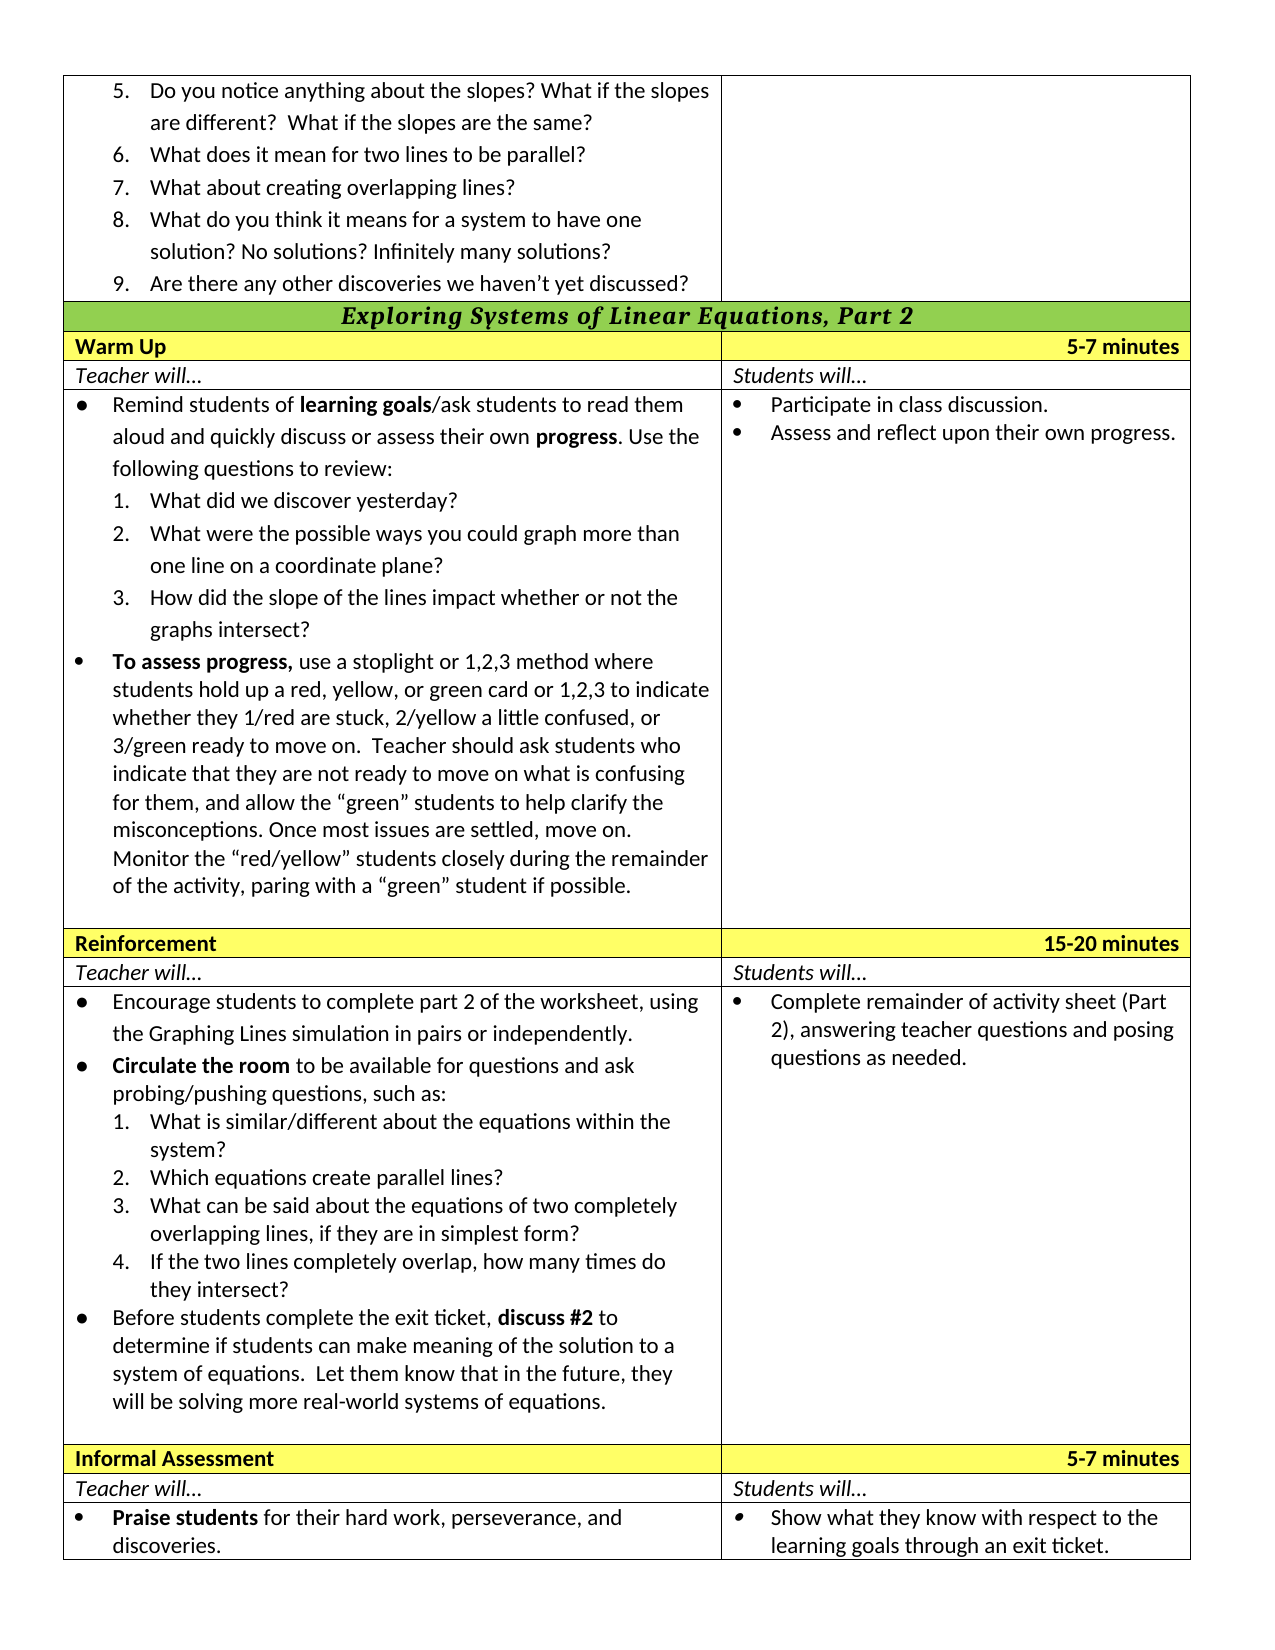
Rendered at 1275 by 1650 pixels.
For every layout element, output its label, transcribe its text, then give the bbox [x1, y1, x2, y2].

table_cell Teacher will… [64, 958, 721, 986]
table_cell Exploring Systems of Linear Equations, Part 2 [64, 302, 1190, 331]
table_cell Teacher will… [64, 1474, 721, 1502]
table_cell Students will… [722, 361, 1190, 389]
table_cell Students will… [722, 1474, 1190, 1502]
table_cell 5-7 minutes [722, 1445, 1190, 1473]
table_cell Encourage students to complete part 2 of the worksheet, using the Graphing Lines simulation in pairs or independently. Circulate the room to be available for questions and ask probing/pushing questions, such as: What is similar/different about the equations within the system? Which equations create parallel lines? What can be said about the equations of two completely overlapping lines, if they are in simplest form? If the two lines completely overlap, how many times do they intersect? Before students complete the exit ticket, discuss #2 to determine if students can make meaning of the solution to a system of equations. Let them know that in the future, they will be solving more real-world systems of equations. [64, 987, 721, 1443]
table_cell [64, 76, 721, 301]
table_cell Teacher will… [64, 361, 721, 389]
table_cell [722, 1503, 1190, 1559]
table_cell Informal Assessment [64, 1445, 721, 1473]
table_cell Students will… [722, 958, 1190, 986]
table_cell Reinforcement [64, 929, 721, 957]
table_cell 5-7 minutes [722, 332, 1190, 360]
table_cell Complete remainder of activity sheet (Part 2), answering teacher questions and posing questions as needed. [722, 987, 1190, 1443]
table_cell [722, 76, 1190, 301]
table_cell 15-20 minutes [722, 929, 1190, 957]
table_cell Participate in class discussion. Assess and reflect upon their own progress. [722, 390, 1190, 928]
table_cell Warm Up [64, 332, 721, 360]
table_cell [64, 1503, 721, 1559]
table_cell Remind students of learning goals/ask students to read them aloud and quickly discuss or assess their own progress. Use the following questions to review: What did we discover yesterday? What were the possible ways you could graph more than one line on a coordinate plane? How did the slope of the lines impact whether or not the graphs intersect? To assess progress, use a stoplight or 1,2,3 method where students hold up a red, yellow, or green card or 1,2,3 to indicate whether they 1/red are stuck, 2/yellow a little confused, or 3/green ready to move on. Teacher should ask students who indicate that they are not ready to move on what is confusing for them, and allow the “green” students to help clarify the misconceptions. Once most issues are settled, move on. Monitor the “red/yellow” students closely during the remainder of the activity, paring with a “green” student if possible. [64, 390, 721, 928]
